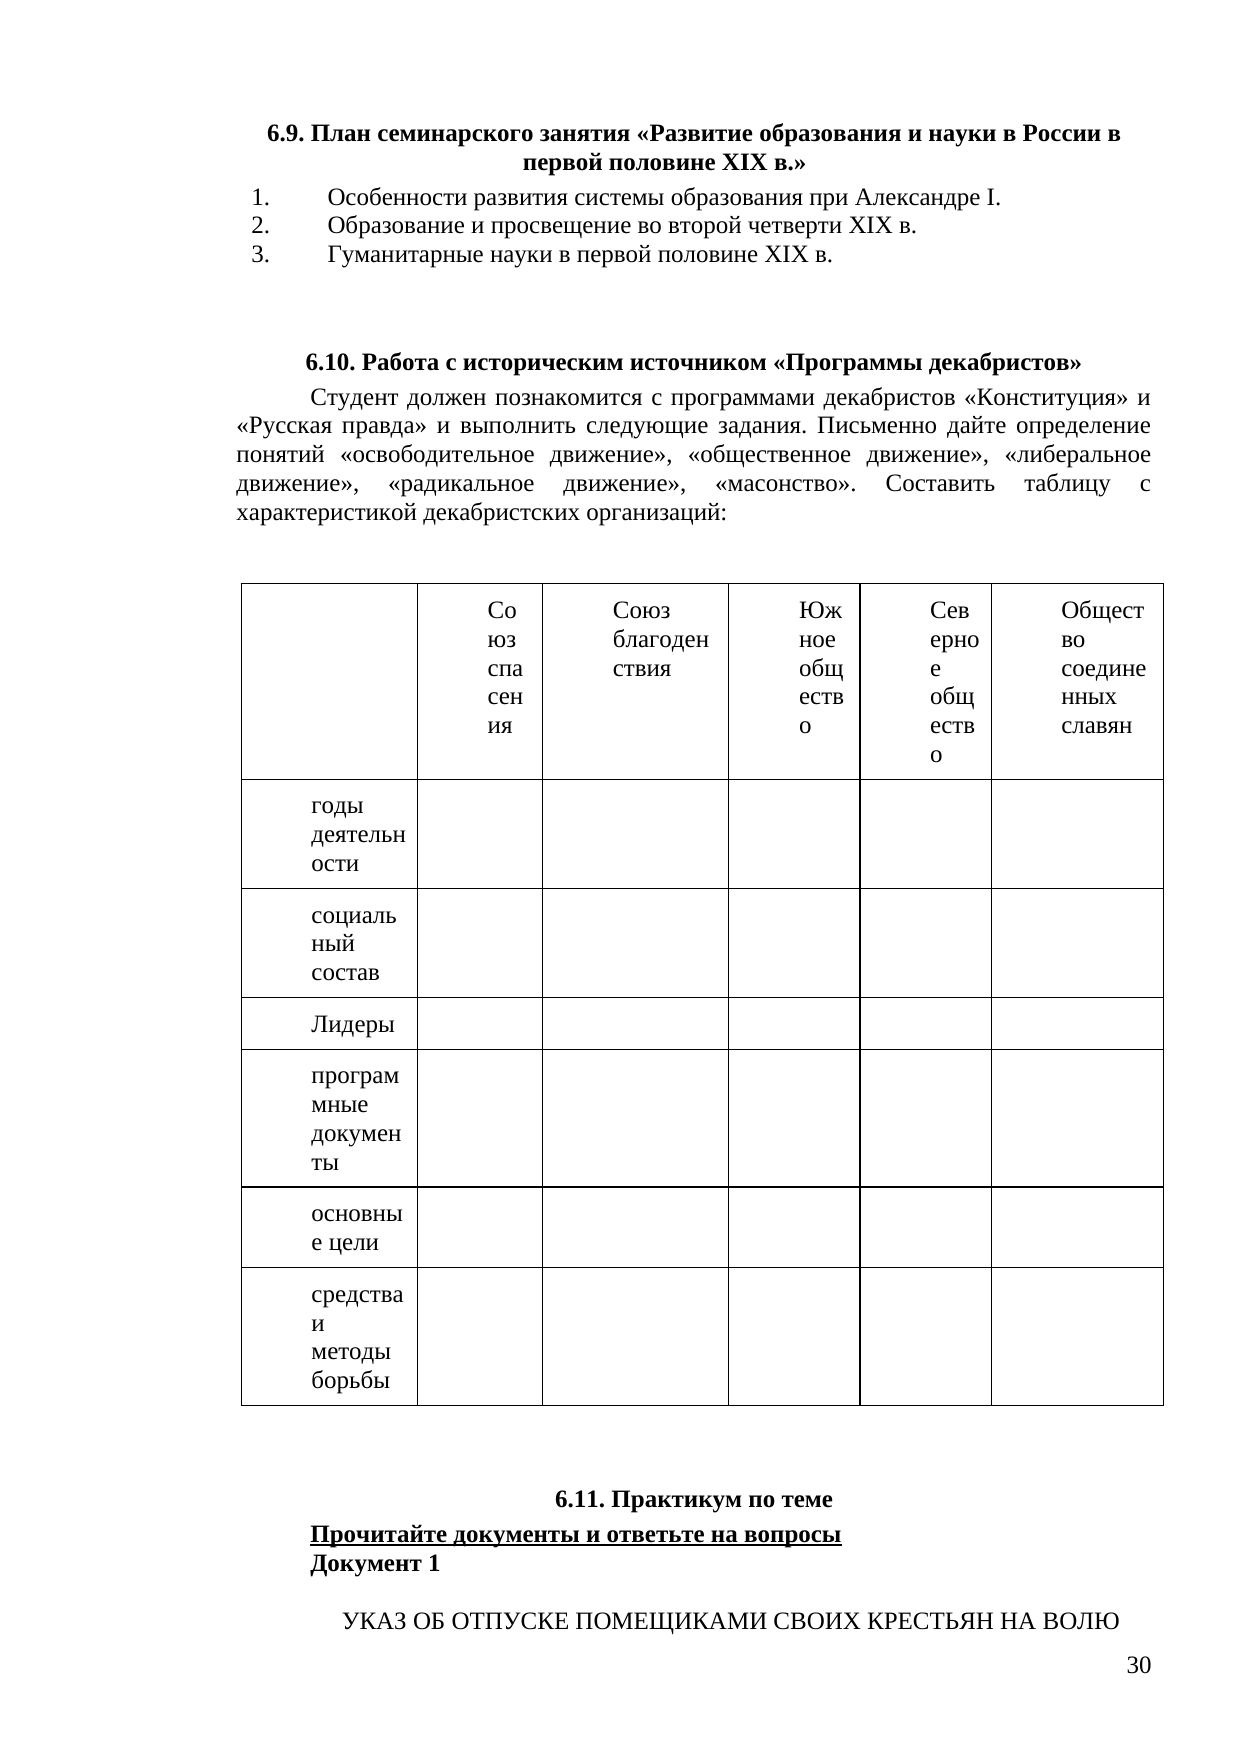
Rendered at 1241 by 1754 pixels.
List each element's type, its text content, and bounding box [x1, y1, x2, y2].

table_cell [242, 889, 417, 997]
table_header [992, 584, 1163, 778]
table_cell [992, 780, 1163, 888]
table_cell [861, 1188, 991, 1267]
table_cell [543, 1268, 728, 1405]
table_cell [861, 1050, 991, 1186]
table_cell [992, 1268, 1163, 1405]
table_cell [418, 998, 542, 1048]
subtitle 6.11. Практикум по теме [177, 1484, 1152, 1513]
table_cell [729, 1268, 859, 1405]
text Студент должен познакомится с программами декабристов «Конституция» и «Русская правда» и выполнить следующие задания. Письменно дайте определение понятий «освободительное движение», «общественное движение», «либеральное движение», «радикальное движение», «масонство». Составить таблицу с характеристикой декабристских организаций: [236, 382, 1152, 526]
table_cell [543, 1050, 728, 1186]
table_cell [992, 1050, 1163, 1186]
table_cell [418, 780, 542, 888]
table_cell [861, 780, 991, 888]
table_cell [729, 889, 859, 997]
text Документ 1 [236, 1548, 1152, 1577]
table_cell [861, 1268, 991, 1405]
subtitle 6.10. Работа с историческим источником «Программы декабристов» [177, 347, 1152, 376]
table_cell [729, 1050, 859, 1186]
text УКАЗ ОБ ОТПУСКЕ ПОМЕЩИКАМИ СВОИХ КРЕСТЬЯН НА ВОЛЮ [236, 1606, 1152, 1634]
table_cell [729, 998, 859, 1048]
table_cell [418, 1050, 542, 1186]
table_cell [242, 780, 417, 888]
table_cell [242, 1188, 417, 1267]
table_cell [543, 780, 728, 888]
list Образование и просвещение во второй четверти XIX в. [177, 211, 1152, 239]
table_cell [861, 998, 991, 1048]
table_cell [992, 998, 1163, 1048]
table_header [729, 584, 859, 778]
subtitle 6.9. План семинарского занятия «Развитие образования и науки в России в первой половине XIX в.» [177, 118, 1152, 176]
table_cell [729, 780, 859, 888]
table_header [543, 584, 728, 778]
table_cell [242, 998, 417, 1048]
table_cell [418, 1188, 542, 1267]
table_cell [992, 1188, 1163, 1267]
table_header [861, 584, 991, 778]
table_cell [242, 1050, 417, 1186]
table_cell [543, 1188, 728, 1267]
list Особенности развития системы образования при Александре I. [177, 182, 1152, 211]
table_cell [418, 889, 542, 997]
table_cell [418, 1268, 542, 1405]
text Прочитайте документы и ответьте на вопросы [236, 1519, 1152, 1548]
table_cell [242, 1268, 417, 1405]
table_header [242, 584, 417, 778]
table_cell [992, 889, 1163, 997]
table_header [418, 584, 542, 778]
list Гуманитарные науки в первой половине XIX в. [177, 239, 1152, 268]
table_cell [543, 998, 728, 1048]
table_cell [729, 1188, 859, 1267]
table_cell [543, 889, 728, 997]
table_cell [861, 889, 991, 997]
